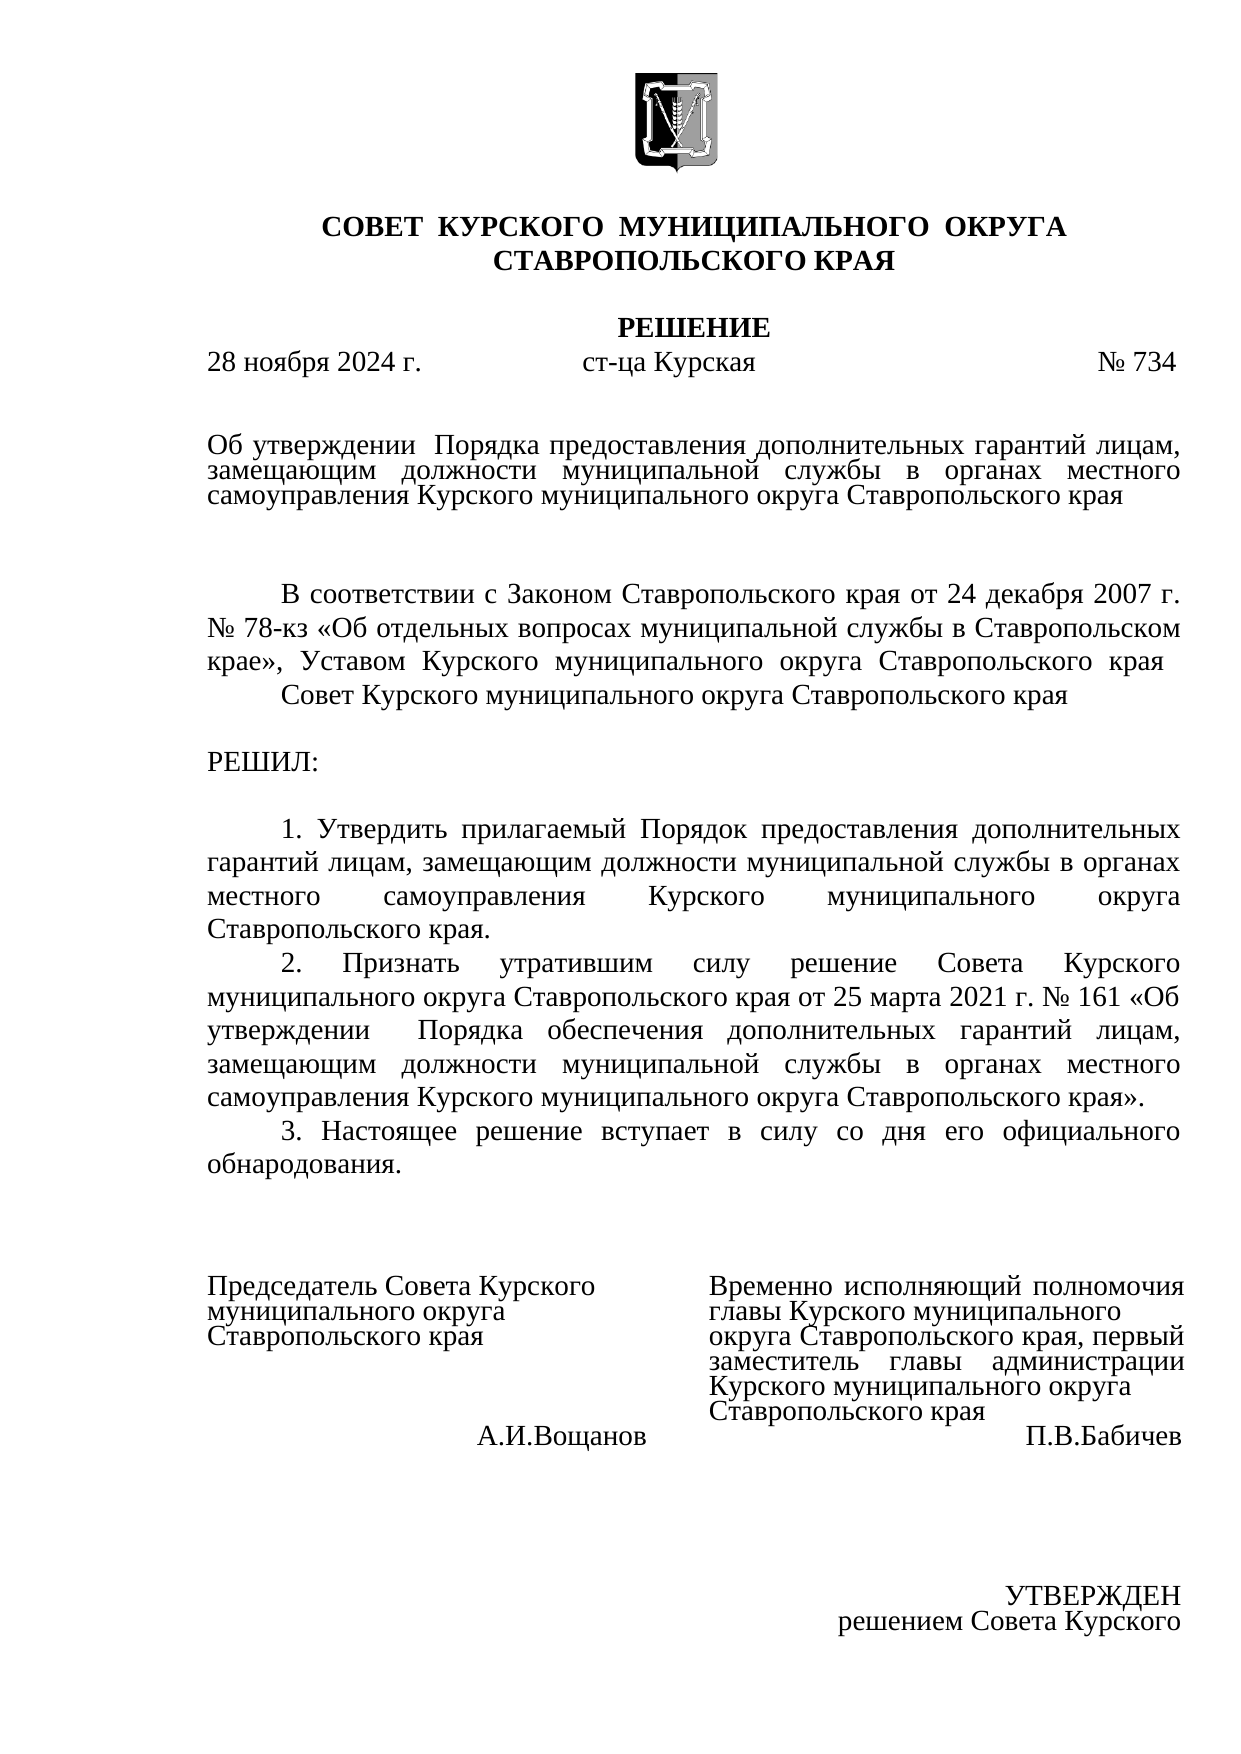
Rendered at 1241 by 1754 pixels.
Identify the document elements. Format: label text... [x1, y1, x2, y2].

text 2. Признать утратившим силу решение Совета Курского муниципального округа Ставропольского края от 25 марта 2021 г. № 161 «Об утверждении Порядка обеспечения дополнительных гарантий лицам, замещающим должности муниципальной службы в органах местного самоуправления Курского муниципального округа Ставропольского края». [207, 945, 1181, 1113]
title УТВЕРЖДЕН [207, 1585, 1181, 1610]
title решением Совета Курского [207, 1610, 1181, 1635]
text 1. Утвердить прилагаемый Порядок предоставления дополнительных гарантий лицам, замещающим должности муниципальной службы в органах местного самоуправления Курского муниципального округа Ставропольского края. [207, 811, 1181, 945]
text Об утверждении Порядка предоставления дополнительных гарантий лицам, замещающим должности муниципальной службы в органах местного самоуправления Курского муниципального округа Ставропольского края [207, 434, 1181, 509]
table_header Председатель Совета Курского муниципального округа Ставропольского края А.И.Вощанов [196, 1276, 694, 1451]
table_header Временно исполняющий полномочия главы Курского муниципального округа Ставропольского края, первый заместитель главы администрации Курского муниципального округа Ставропольского края П.В.Бабичев [694, 1276, 1196, 1451]
picture [635, 73, 718, 174]
text 3. Настоящее решение вступает в силу со дня его официального обнародования. [207, 1113, 1181, 1180]
text 28 ноября 2024 г. ст-ца Курская № 734 [207, 344, 1181, 377]
text СОВЕТ КУРСКОГО МУНИЦИПАЛЬНОГО ОКРУГА [207, 209, 1181, 243]
text РЕШЕНИЕ [207, 310, 1181, 344]
text В соответствии с Законом Ставропольского края от 24 декабря 2007 г. № 78-кз «Об отдельных вопросах муниципальной службы в Ставропольском крае», Уставом Курского муниципального округа Ставропольского края Совет Курского муниципального округа Ставропольского края [207, 576, 1181, 710]
text СТАВРОПОЛЬСКОГО КРАЯ [207, 243, 1181, 277]
text РЕШИЛ: [207, 744, 1181, 777]
